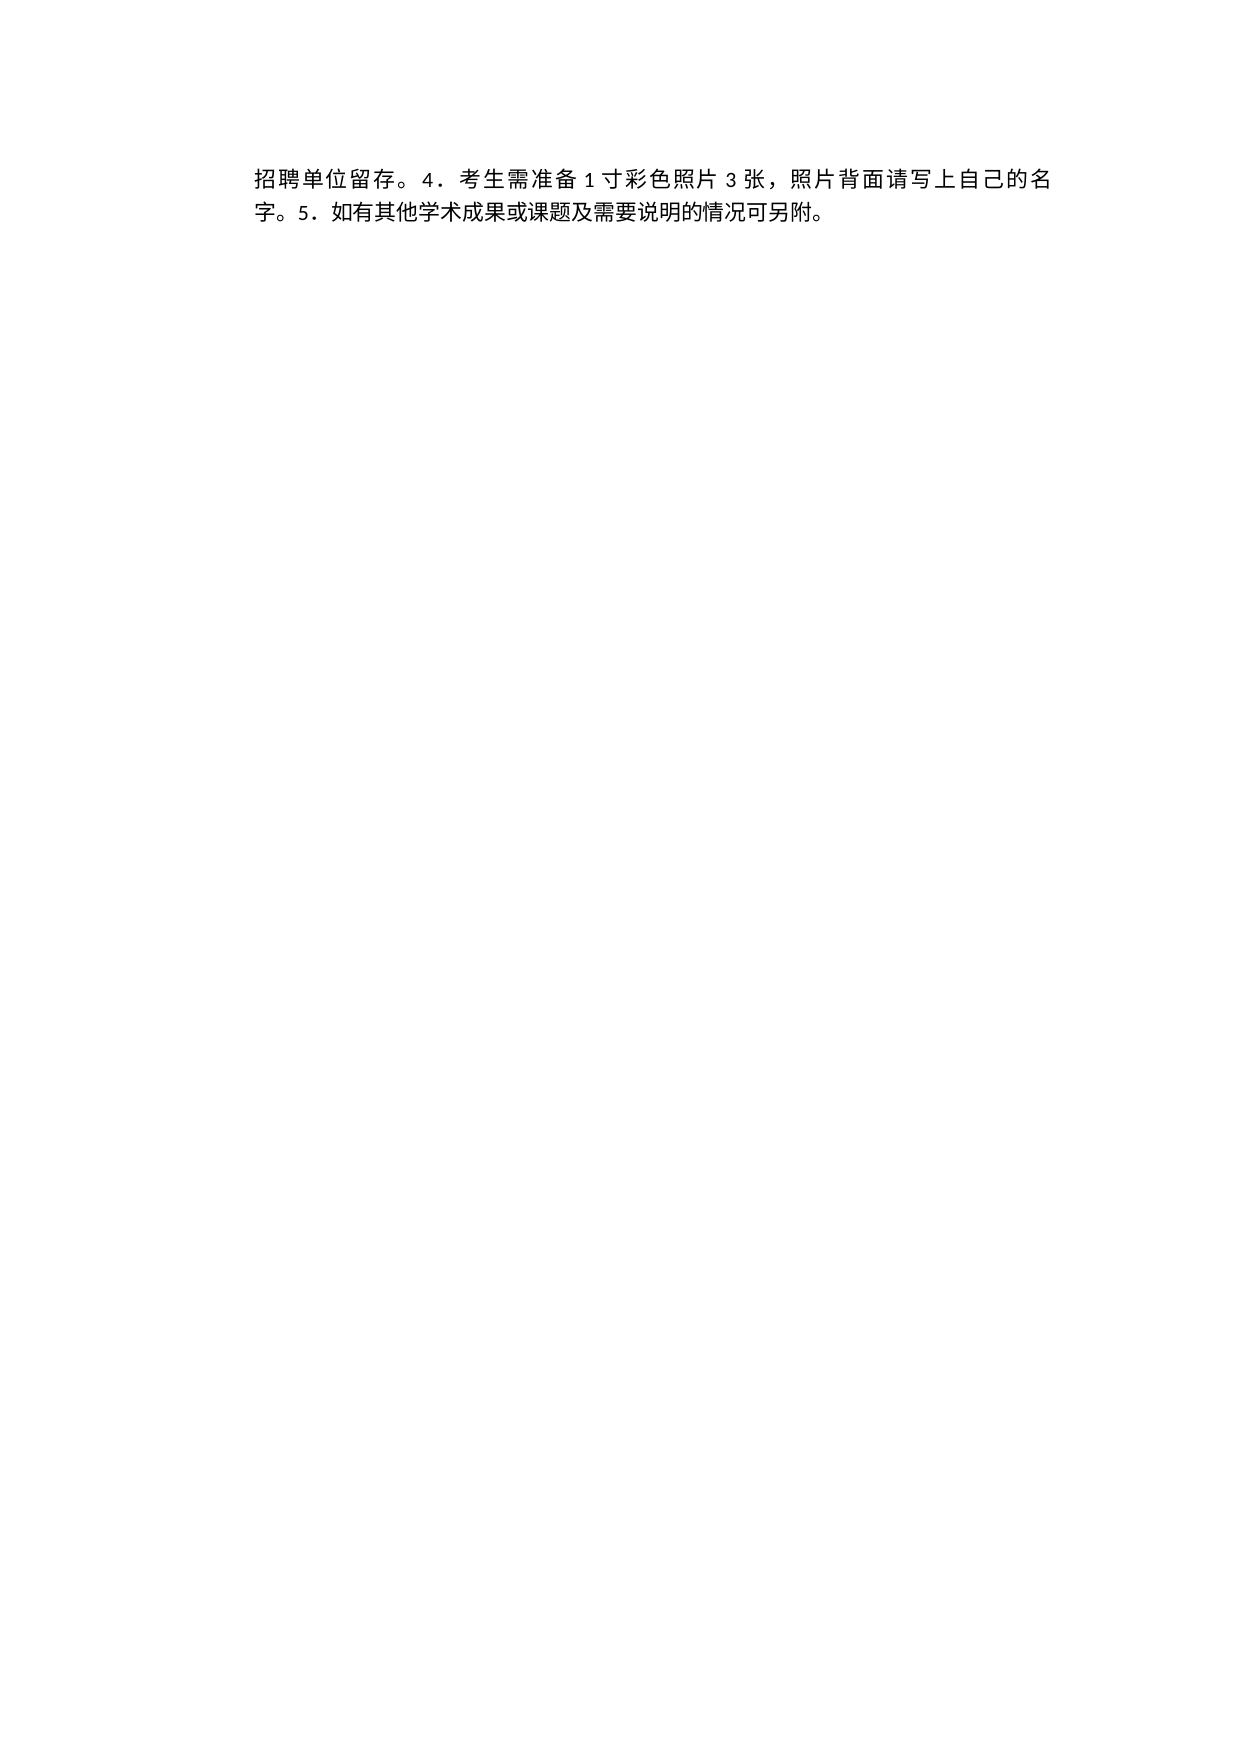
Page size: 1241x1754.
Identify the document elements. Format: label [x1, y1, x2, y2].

list [187, 162, 1053, 227]
